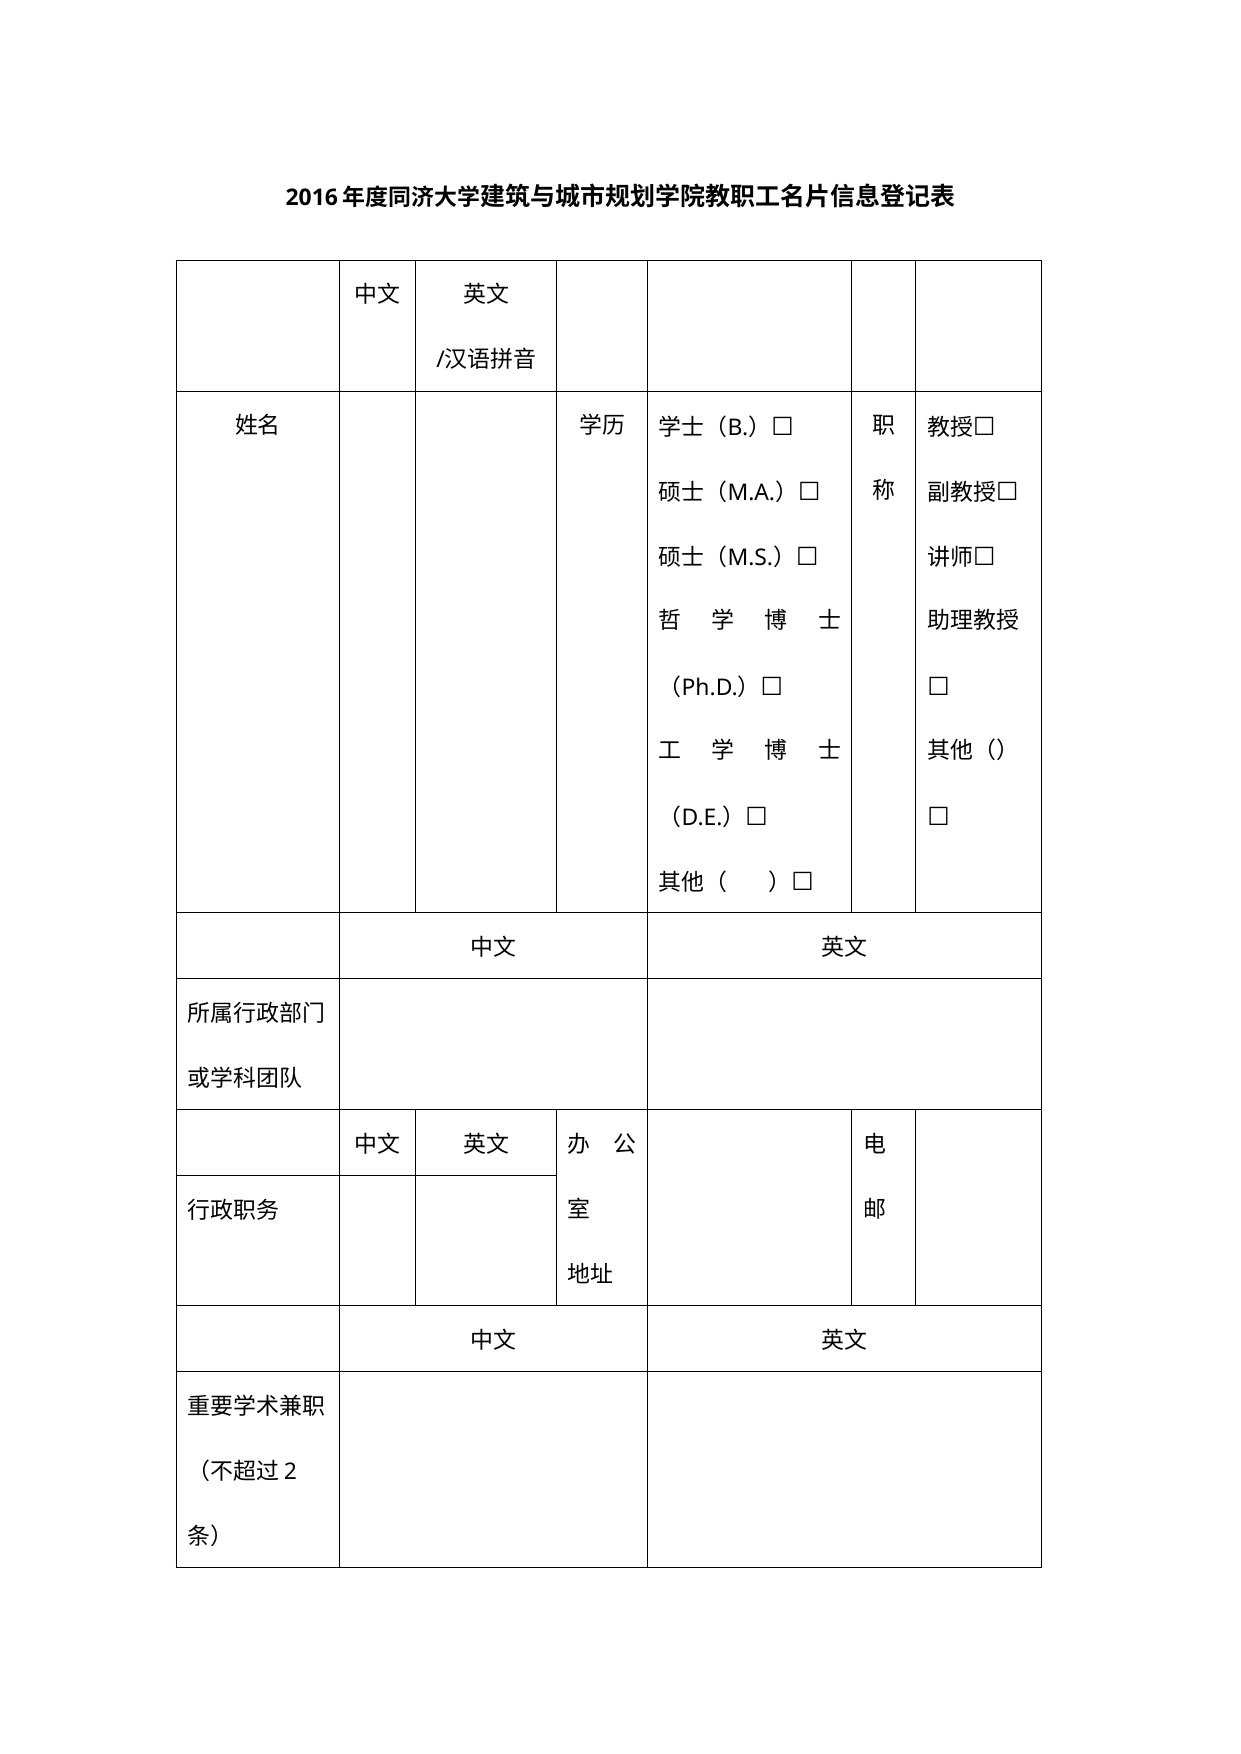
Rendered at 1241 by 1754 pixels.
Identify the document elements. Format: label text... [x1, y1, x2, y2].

text 2016年度同济大学建筑与城市规划学院教职工名片信息登记表 [187, 162, 1053, 227]
table_cell [648, 1110, 851, 1305]
table_cell 行政职务 [177, 1176, 339, 1305]
table_cell [340, 392, 415, 912]
table_cell [648, 979, 1041, 1109]
table_cell 中文 [340, 913, 647, 978]
table_cell [340, 1372, 647, 1567]
table_cell 中文 [340, 1110, 415, 1175]
table_cell [648, 1372, 1041, 1567]
table_cell 中文 [340, 1306, 647, 1371]
table_header [177, 261, 339, 391]
table_cell [340, 1176, 415, 1305]
table_cell 学士（B.）☐ 硕士（M.A.）☐ 硕士（M.S.）☐ 哲学博士（Ph.D.）☐ 工学博士（D.E.）☐ 其他（ ）☐ [648, 392, 851, 912]
table_cell [416, 1176, 556, 1305]
table_header 英文 /汉语拼音 [416, 261, 556, 391]
table_header 中文 [340, 261, 415, 391]
table_cell [416, 392, 556, 912]
table_cell 姓名 [177, 392, 339, 912]
table_cell 办公室 地址 [557, 1110, 647, 1305]
table_cell [177, 1306, 339, 1371]
table_header [648, 261, 851, 391]
table_cell 教授☐ 副教授☐ 讲师☐ 助理教授☐ 其他（）☐ [916, 392, 1041, 912]
table_cell [177, 913, 339, 978]
table_cell 英文 [648, 1306, 1041, 1371]
table_cell 学历 [557, 392, 647, 912]
table_header [852, 261, 915, 391]
table_cell 电邮 [852, 1110, 915, 1305]
table_cell [916, 1110, 1041, 1305]
table_cell 英文 [648, 913, 1041, 978]
table_cell 职称 [852, 392, 915, 912]
table_cell 重要学术兼职（不超过2条） [177, 1372, 339, 1567]
table_header [916, 261, 1041, 391]
table_cell 英文 [416, 1110, 556, 1175]
table_cell [340, 979, 647, 1109]
table_header [557, 261, 647, 391]
table_cell 所属行政部门或学科团队 [177, 979, 339, 1109]
table_cell [177, 1110, 339, 1175]
